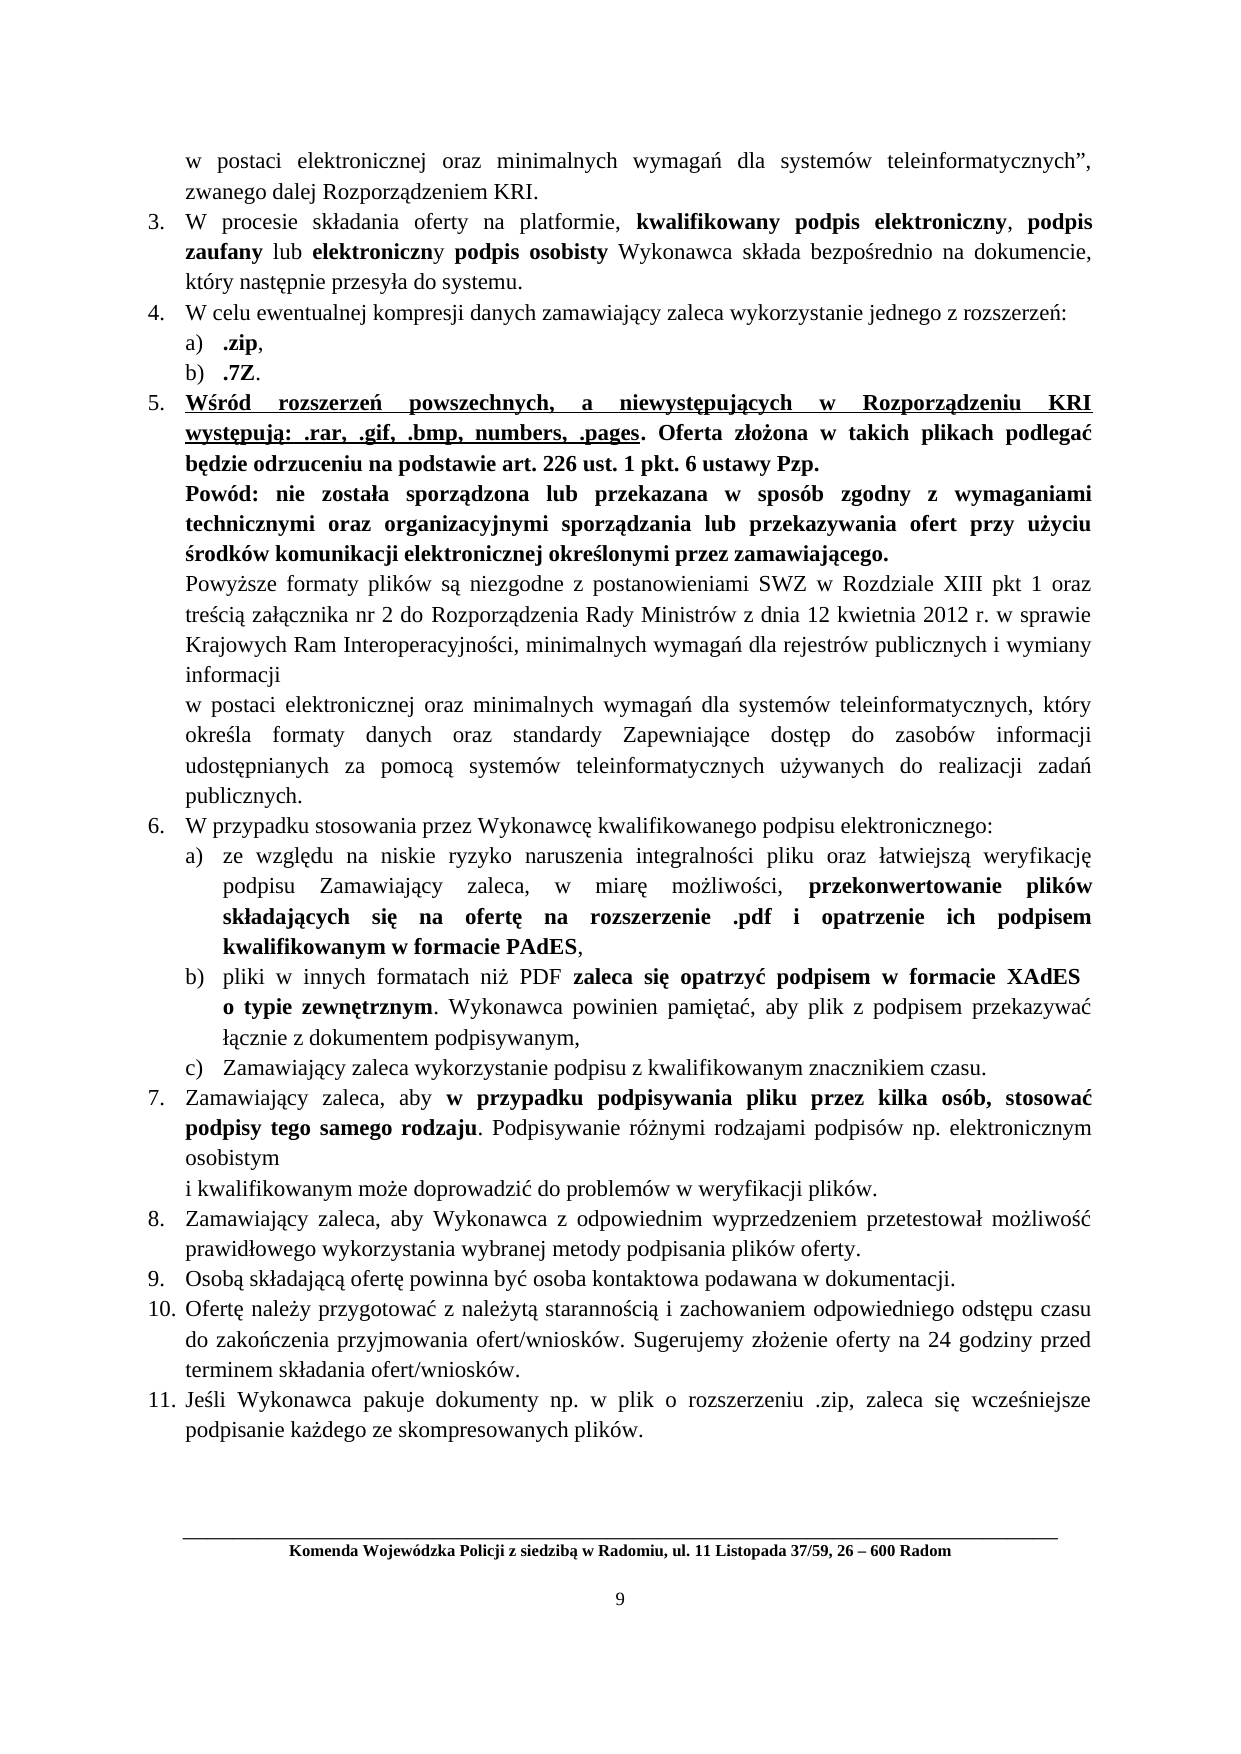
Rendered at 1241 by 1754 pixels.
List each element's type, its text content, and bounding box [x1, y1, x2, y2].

list Osobą składającą ofertę powinna być osoba kontaktowa podawana w dokumentacji. [148, 1265, 1093, 1292]
list W procesie składania oferty na platformie, kwalifikowany podpis elektroniczny, podpis zaufany lub elektroniczny podpis osobisty Wykonawca składa bezpośrednio na dokumencie, który następnie przesyła do systemu. [148, 208, 1093, 295]
list Jeśli Wykonawca pakuje dokumenty np. w plik o rozszerzeniu .zip, zaleca się wcześniejsze podpisanie każdego ze skompresowanych plików. [148, 1386, 1093, 1443]
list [148, 148, 1093, 204]
list Zamawiający zaleca, aby w przypadku podpisywania pliku przez kilka osób, stosować podpisy tego samego rodzaju. Podpisywanie różnymi rodzajami podpisów np. elektronicznym osobistym i kwalifikowanym może doprowadzić do problemów w weryfikacji plików. [148, 1084, 1093, 1201]
list Ofertę należy przygotować z należytą starannością i zachowaniem odpowiedniego odstępu czasu do zakończenia przyjmowania ofert/wniosków. Sugerujemy złożenie oferty na 24 godziny przed terminem składania ofert/wniosków. [148, 1296, 1093, 1382]
list Zamawiający zaleca, aby Wykonawca z odpowiednim wyprzedzeniem przetestował możliwość prawidłowego wykorzystania wybranej metody podpisania plików oferty. [148, 1205, 1093, 1261]
list .zip, [185, 329, 1093, 355]
list pliki w innych formatach niż PDF zaleca się opatrzyć podpisem w formacie XAdES o typie zewnętrznym. Wykonawca powinien pamiętać, aby plik z podpisem przekazywać łącznie z dokumentem podpisywanym, [185, 963, 1093, 1050]
text Powyższe formaty plików są niezgodne z postanowieniami SWZ w Rozdziale XIII pkt 1 oraz treścią załącznika nr 2 do Rozporządzenia Rady Ministrów z dnia 12 kwietnia 2012 r. w sprawie Krajowych Ram Interoperacyjności, minimalnych wymagań dla rejestrów publicznych i wymiany informacji w postaci elektronicznej oraz minimalnych wymagań dla systemów teleinformatycznych, który określa formaty danych oraz standardy Zapewniające dostęp do zasobów informacji udostępnianych za pomocą systemów teleinformatycznych używanych do realizacji zadań publicznych. [185, 571, 1093, 808]
list Zamawiający zaleca wykorzystanie podpisu z kwalifikowanym znacznikiem czasu. [185, 1054, 1093, 1080]
list Wśród rozszerzeń powszechnych, a niewystępujących w Rozporządzeniu KRI występują: .rar, .gif, .bmp, numbers, .pages. Oferta złożona w takich plikach podlegać będzie odrzuceniu na podstawie art. 226 ust. 1 pkt. 6 ustawy Pzp. [148, 389, 1093, 476]
list .7Z. [185, 359, 1093, 385]
list W przypadku stosowania przez Wykonawcę kwalifikowanego podpisu elektronicznego: [148, 812, 1093, 838]
text Powód: nie została sporządzona lub przekazana w sposób zgodny z wymaganiami technicznymi oraz organizacyjnymi sporządzania lub przekazywania ofert przy użyciu środków komunikacji elektronicznej określonymi przez zamawiającego. [185, 480, 1093, 567]
list ze względu na niskie ryzyko naruszenia integralności pliku oraz łatwiejszą weryfikację podpisu Zamawiający zaleca, w miarę możliwości, przekonwertowanie plików składających się na ofertę na rozszerzenie .pdf i opatrzenie ich podpisem kwalifikowanym w formacie PAdES, [185, 842, 1093, 959]
list W celu ewentualnej kompresji danych zamawiający zaleca wykorzystanie jednego z rozszerzeń: [148, 299, 1093, 325]
